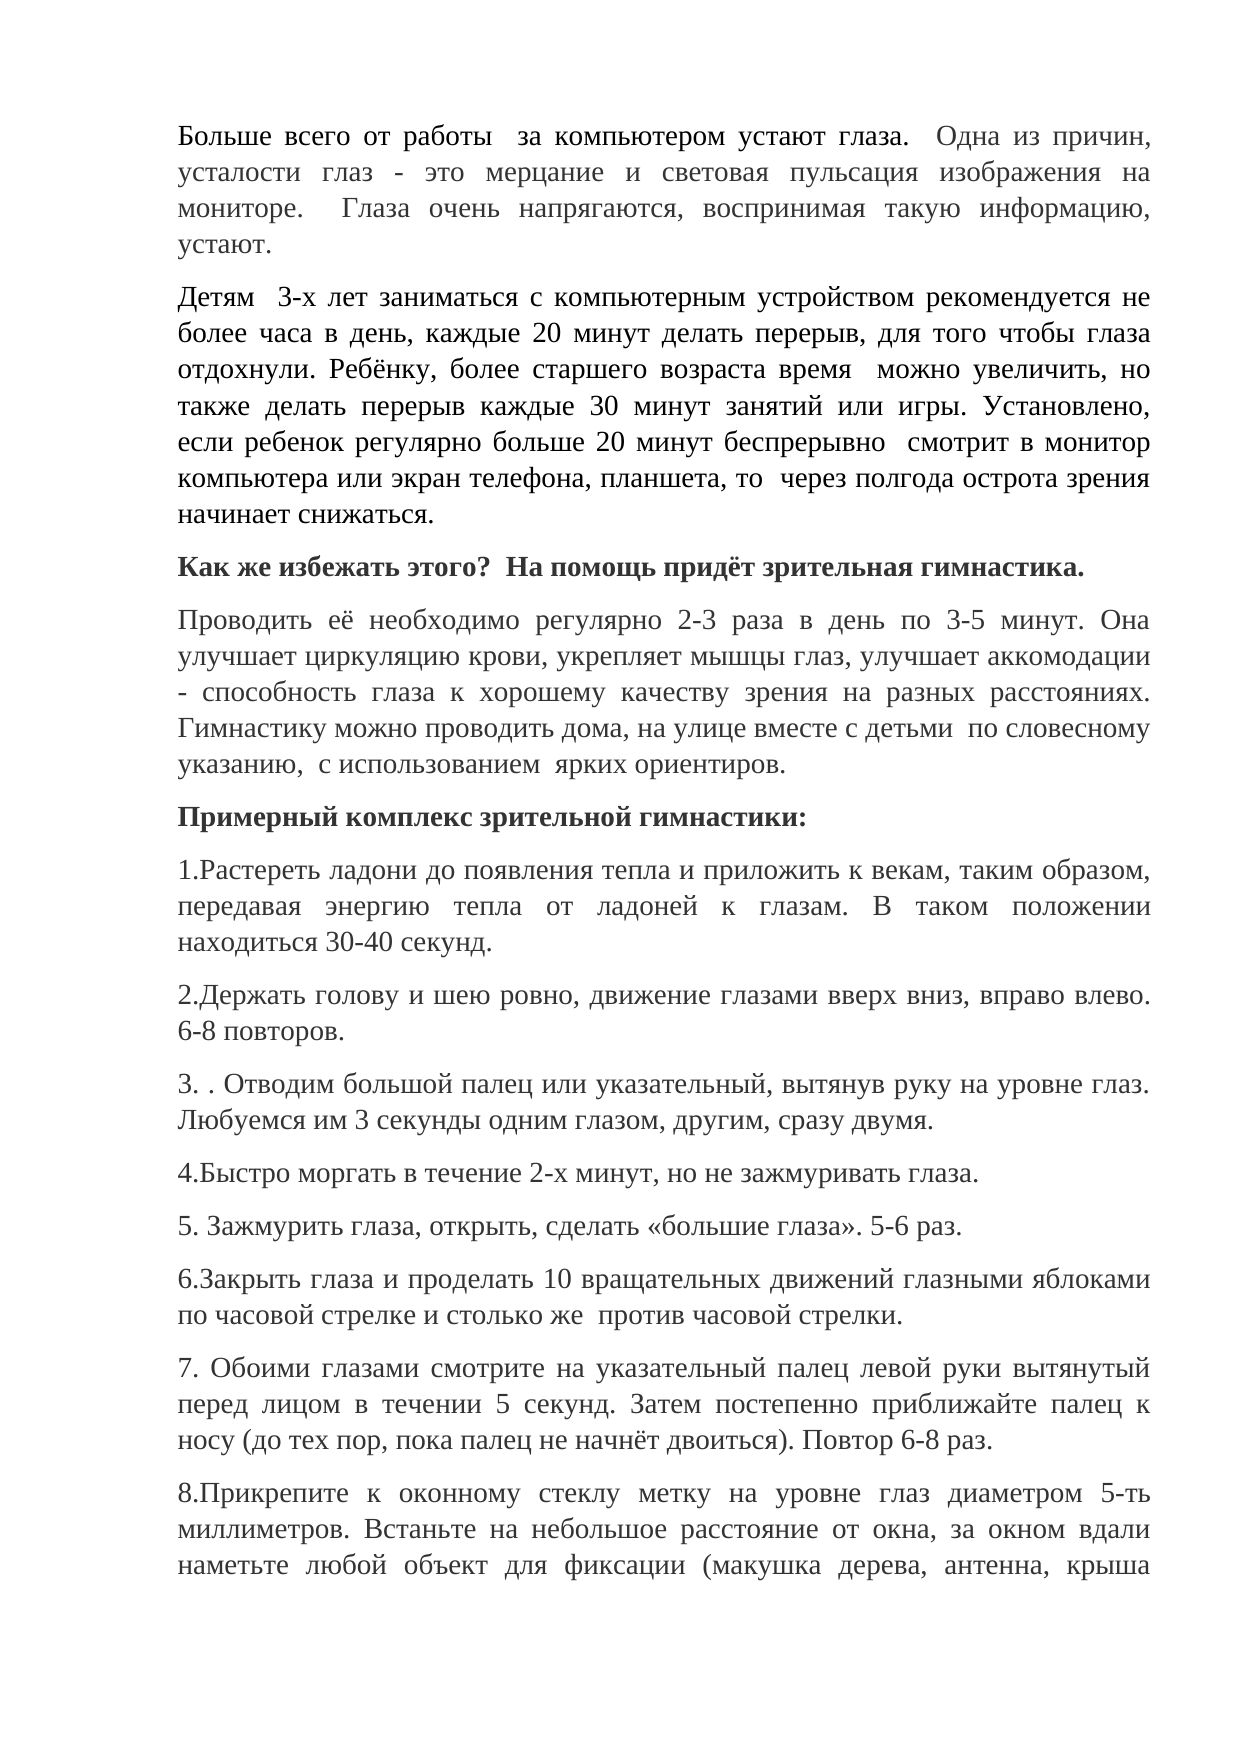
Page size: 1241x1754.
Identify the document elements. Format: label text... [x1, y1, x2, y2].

text Как же избежать этого? На помощь придёт зрительная гимнастика. [177, 549, 1152, 583]
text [177, 1475, 1152, 1581]
text 2.Держать голову и шею ровно, движение глазами вверх вниз, вправо влево. 6-8 повторов. [177, 977, 1152, 1047]
text 1.Растереть ладони до появления тепла и приложить к векам, таким образом, передавая энергию тепла от ладоней к глазам. В таком положении находиться 30-40 секунд. [177, 852, 1152, 958]
text 4.Быстро моргать в течение 2-х минут, но не зажмуривать глаза. [177, 1155, 1152, 1189]
text 5. Зажмурить глаза, открыть, сделать «большие глаза». 5-6 раз. [177, 1208, 1152, 1241]
text 7. Обоими глазами смотрите на указательный палец левой руки вытянутый перед лицом в течении 5 секунд. Затем постепенно приближайте палец к носу (до тех пор, пока палец не начнёт двоиться). Повтор 6-8 раз. [177, 1350, 1152, 1456]
text 6.Закрыть глаза и проделать 10 вращательных движений глазными яблоками по часовой стрелке и столько же против часовой стрелки. [177, 1261, 1152, 1330]
text Детям 3-х лет заниматься с компьютерным устройством рекомендуется не более часа в день, каждые 20 минут делать перерыв, для того чтобы глаза отдохнули. Ребёнку, более старшего возраста время можно увеличить, но также делать перерыв каждые 30 минут занятий или игры. Установлено, если ребенок регулярно больше 20 минут беспрерывно смотрит в монитор компьютера или экран телефона, планшета, то через полгода острота зрения начинает снижаться. [177, 279, 1152, 530]
text Больше всего от работы за компьютером устают глаза. Одна из причин, усталости глаз - это мерцание и световая пульсация изображения на мониторе. Глаза очень напрягаются, воспринимая такую информацию, устают. [177, 118, 1152, 260]
text Примерный комплекс зрительной гимнастики: [177, 799, 1152, 833]
text 3. . Отводим большой палец или указательный, вытянув руку на уровне глаз. Любуемся им 3 секунды одним глазом, другим, сразу двумя. [177, 1066, 1152, 1136]
text Проводить её необходимо регулярно 2-3 раза в день по 3-5 минут. Она улучшает циркуляцию крови, укрепляет мышцы глаз, улучшает аккомодации - способность глаза к хорошему качеству зрения на разных расстояниях. Гимнастику можно проводить дома, на улице вместе с детьми по словесному указанию, с использованием ярких ориентиров. [177, 602, 1152, 780]
